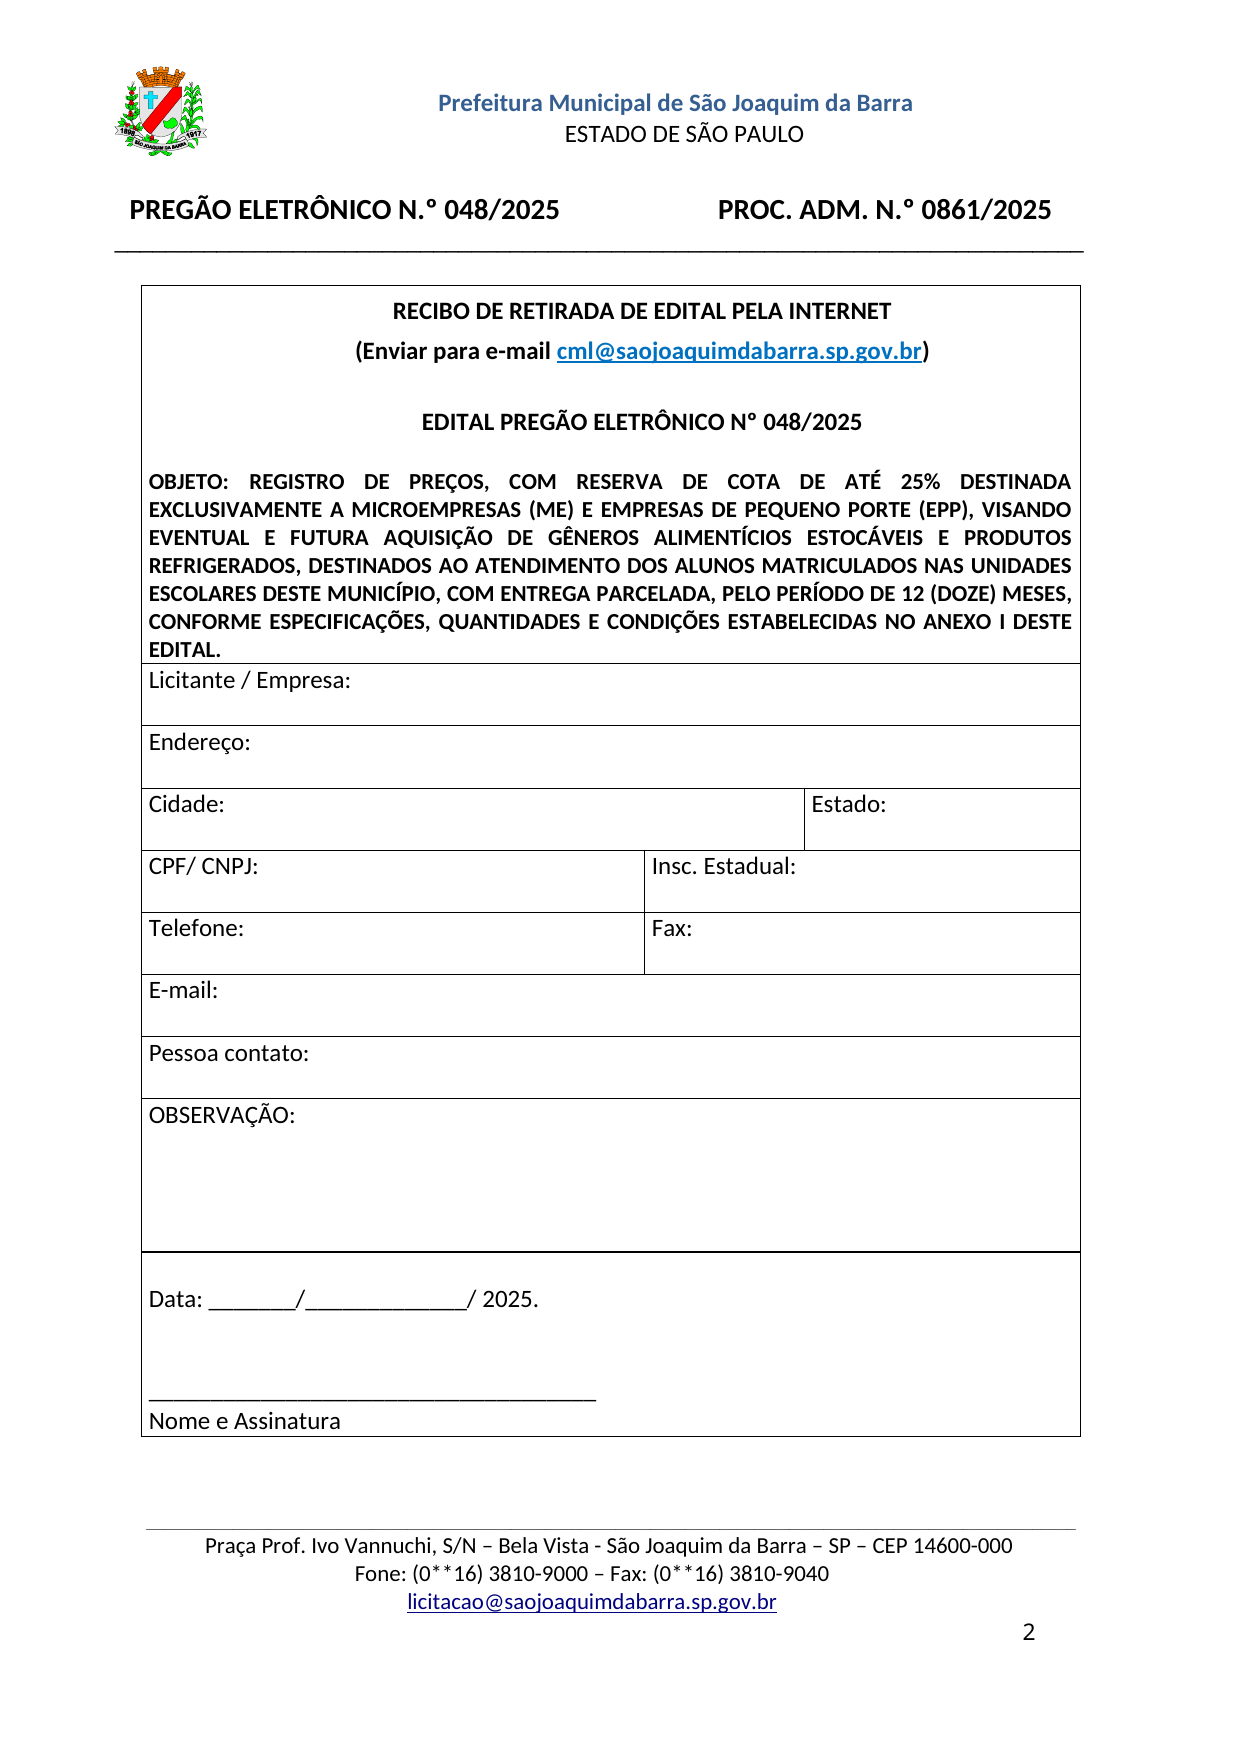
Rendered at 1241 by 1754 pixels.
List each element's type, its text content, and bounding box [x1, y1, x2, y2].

table_cell E-mail: [142, 975, 1080, 1036]
table_cell Estado: [805, 789, 1080, 849]
table_cell Pessoa contato: [142, 1037, 1080, 1098]
table_cell Cidade: [142, 789, 804, 849]
table_cell Endereço: [142, 726, 1080, 787]
table_cell OBSERVAÇÃO: [142, 1099, 1080, 1251]
table_cell Insc. Estadual: [645, 851, 1080, 912]
table_cell Data: _______/_____________/ 2025. ____________________________________ Nome e Assinatura [142, 1253, 1080, 1436]
table_header RECIBO DE RETIRADA DE EDITAL PELA INTERNET (Enviar para e-mail cml@saojoaquimdabarra.sp.gov.br) EDITAL PREGÃO ELETRÔNICO Nº 048/2025 OBJETO: REGISTRO DE PREÇOS, COM RESERVA DE COTA DE ATÉ 25% DESTINADA EXCLUSIVAMENTE A MICROEMPRESAS (ME) E EMPRESAS DE PEQUENO PORTE (EPP), VISANDO EVENTUAL E FUTURA AQUISIÇÃO DE GÊNEROS ALIMENTÍCIOS ESTOCÁVEIS E PRODUTOS REFRIGERADOS, DESTINADOS AO ATENDIMENTO DOS ALUNOS MATRICULADOS NAS UNIDADES ESCOLARES DESTE MUNICÍPIO, COM ENTREGA PARCELADA, PELO PERÍODO DE 12 (DOZE) MESES, CONFORME ESPECIFICAÇÕES, QUANTIDADES E CONDIÇÕES ESTABELECIDAS NO ANEXO I DESTE EDITAL. [142, 286, 1080, 663]
table_cell Licitante / Empresa: [142, 664, 1080, 725]
table_cell CPF/ CNPJ: [142, 851, 644, 912]
table_cell Telefone: [142, 913, 644, 974]
table_cell Fax: [645, 913, 1080, 974]
